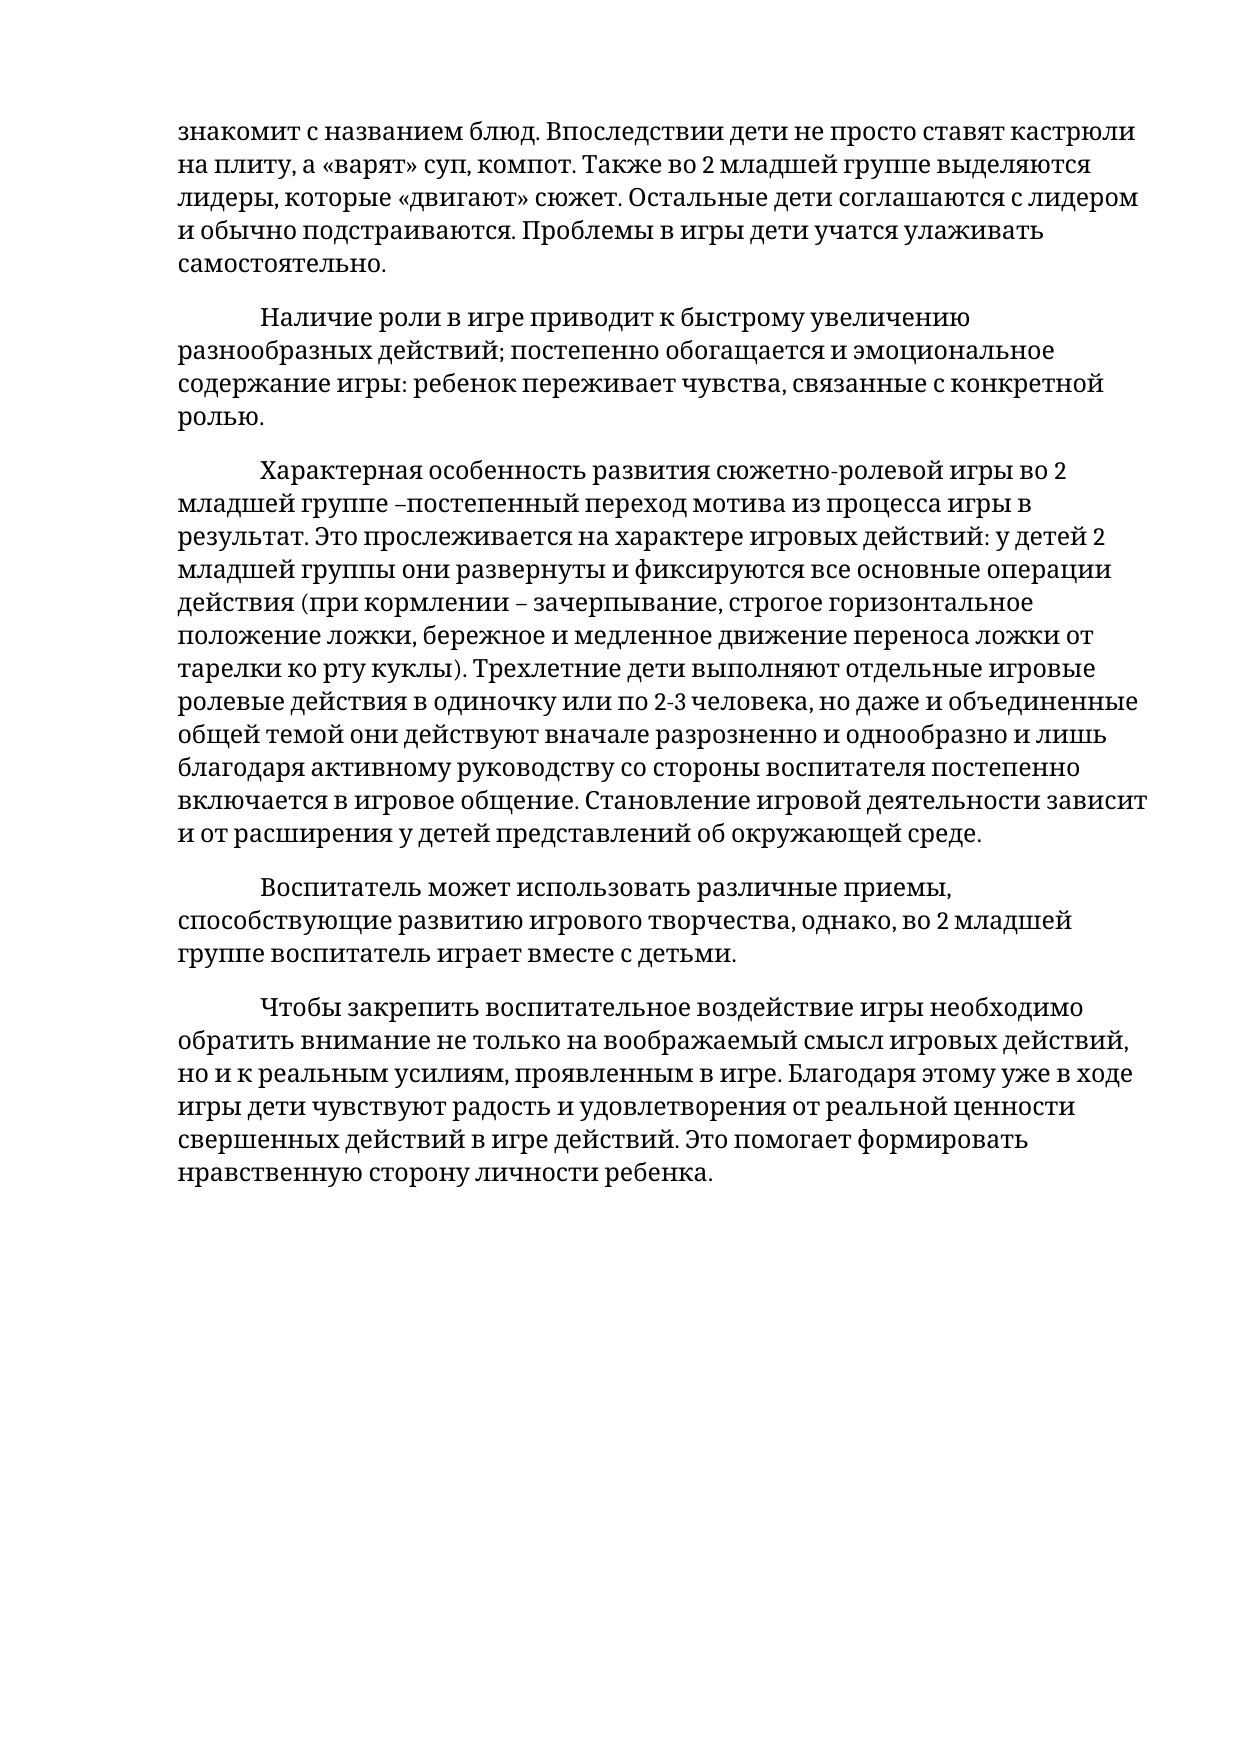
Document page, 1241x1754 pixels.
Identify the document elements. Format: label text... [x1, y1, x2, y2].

text Чтобы закрепить воспитательное воздействие игры необходимо обратить внимание не только на воображаемый смысл игровых действий, но и к реальным усилиям, проявленным в игре. Благодаря этому уже в ходе игры дети чувствуют радость и удовлетворения от реальной ценности свершенных действий в игре действий. Это помогает формировать нравственную сторону личности ребенка. [177, 994, 1152, 1259]
text Характерная особенность развития сюжетно-ролевой игры во 2 младшей группе –постепенный переход мотива из процесса игры в результат. Это прослеживается на характере игровых действий: у детей 2 младшей группы они развернуты и фиксируются все основные операции действия (при кормлении – зачерпывание, строгое горизонтальное положение ложки, бережное и медленное движение переноса ложки от тарелки ко рту куклы). Трехлетние дети выполняют отдельные игровые ролевые действия в одиночку или по 2-3 человека, но даже и объединенные общей темой они действуют вначале разрозненно и однообразно и лишь благодаря активному руководству со стороны воспитателя постепенно включается в игровое общение. Становление игровой деятельности зависит и от расширения у детей представлений об окружающей среде. [177, 457, 1152, 849]
text Наличие роли в игре приводит к быстрому увеличению разнообразных действий; постепенно обогащается и эмоциональное содержание игры: ребенок переживает чувства, связанные с конкретной ролью. [177, 304, 1152, 432]
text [177, 118, 1152, 279]
text Воспитатель может использовать различные приемы, способствующие развитию игрового творчества, однако, во 2 младшей группе воспитатель играет вместе с детьми. [177, 874, 1152, 969]
